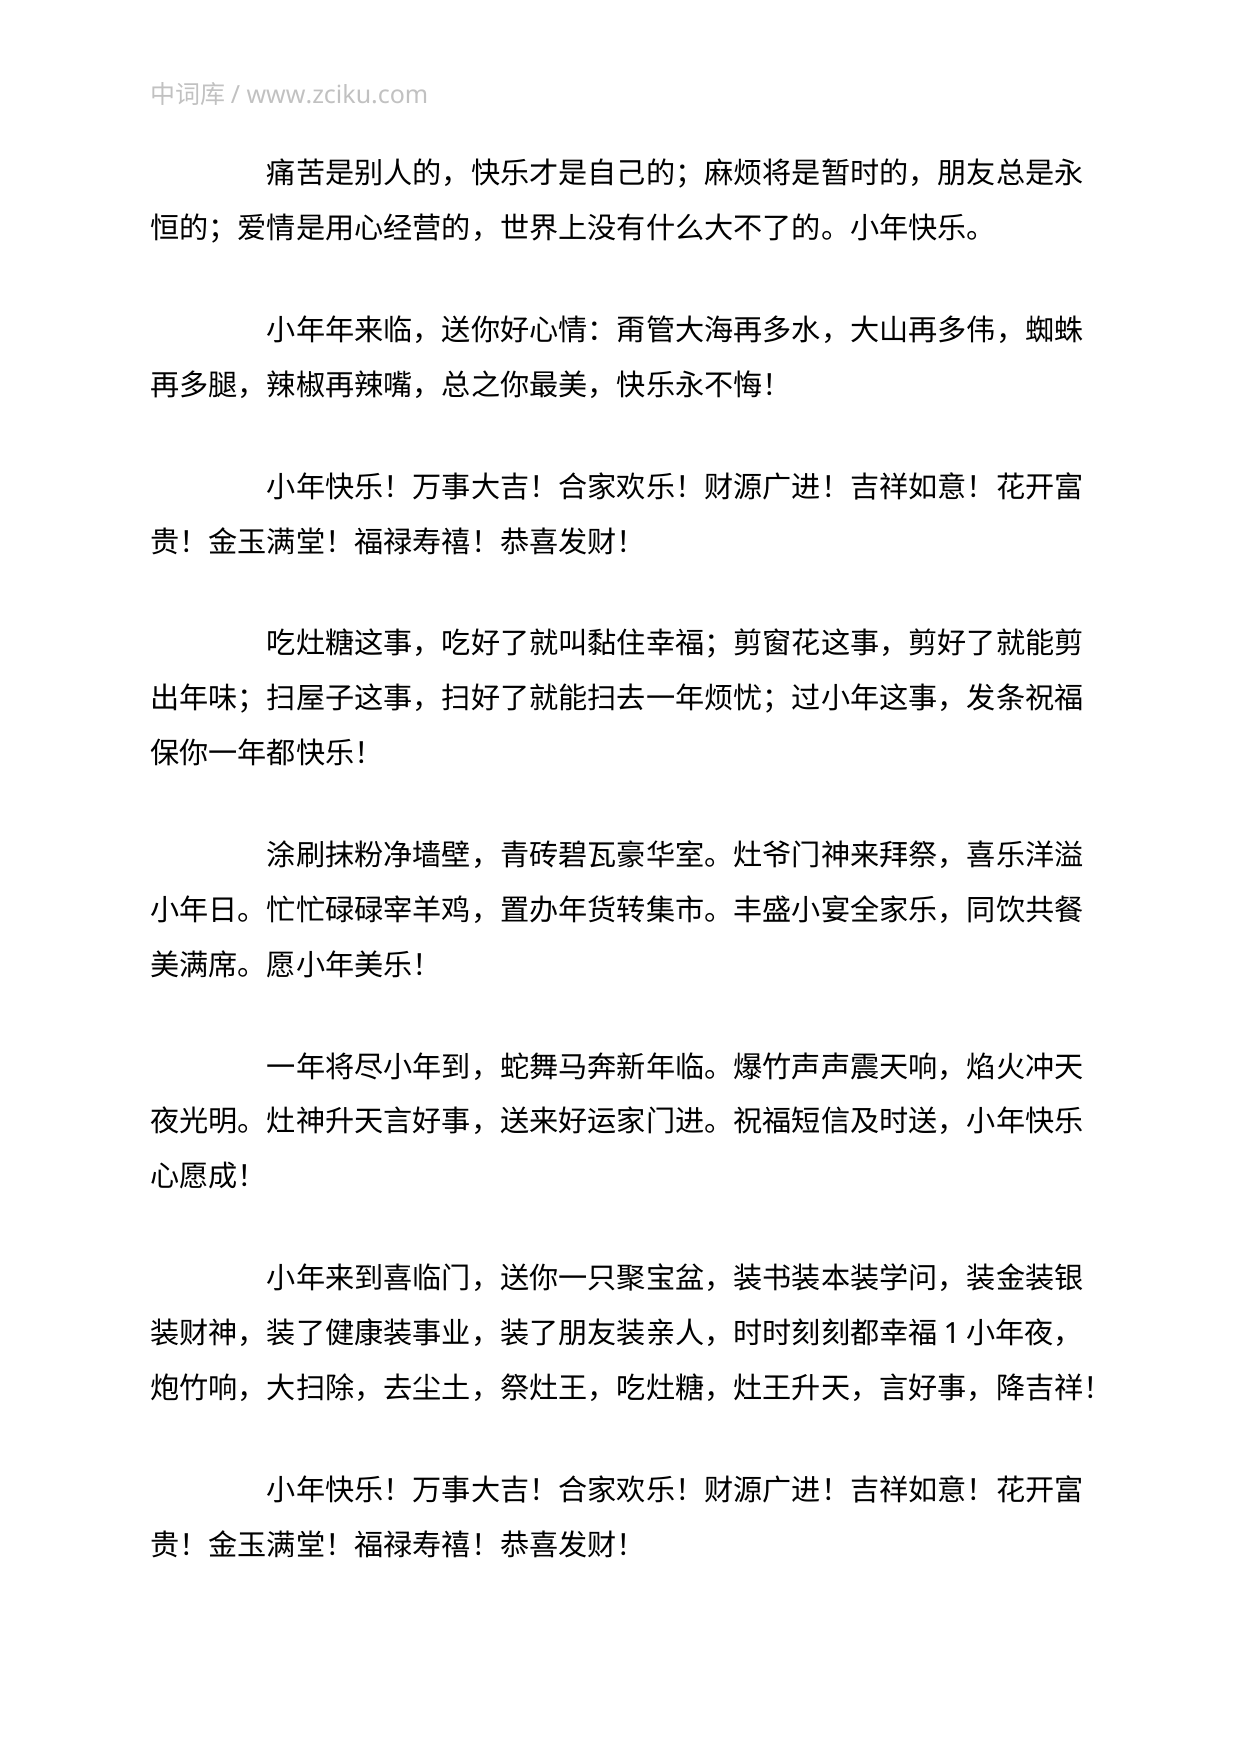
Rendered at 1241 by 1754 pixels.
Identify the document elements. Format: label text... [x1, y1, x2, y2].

text 痛苦是别人的，快乐才是自己的；麻烦将是暂时的，朋友总是永恒的；爱情是用心经营的，世界上没有什么大不了的。小年快乐。 [150, 150, 1090, 247]
text 小年快乐！万事大吉！合家欢乐！财源广进！吉祥如意！花开富贵！金玉满堂！福禄寿禧！恭喜发财！ [150, 463, 1090, 561]
text 小年来到喜临门，送你一只聚宝盆，装书装本装学问，装金装银装财神，装了健康装事业，装了朋友装亲人，时时刻刻都幸福1小年夜，炮竹响，大扫除，去尘土，祭灶王，吃灶糖，灶王升天，言好事，降吉祥！ [150, 1255, 1090, 1407]
text 吃灶糖这事，吃好了就叫黏住幸福；剪窗花这事，剪好了就能剪出年味；扫屋子这事，扫好了就能扫去一年烦忧；过小年这事，发条祝福保你一年都快乐！ [150, 620, 1090, 772]
text 涂刷抹粉净墙壁，青砖碧瓦豪华室。灶爷门神来拜祭，喜乐洋溢小年日。忙忙碌碌宰羊鸡，置办年货转集市。丰盛小宴全家乐，同饮共餐美满席。愿小年美乐！ [150, 832, 1090, 984]
text 小年年来临，送你好心情：甭管大海再多水，大山再多伟，蜘蛛再多腿，辣椒再辣嘴，总之你最美，快乐永不悔！ [150, 307, 1090, 404]
text 一年将尽小年到，蛇舞马奔新年临。爆竹声声震天响，焰火冲天夜光明。灶神升天言好事，送来好运家门进。祝福短信及时送，小年快乐心愿成！ [150, 1043, 1090, 1195]
text 小年快乐！万事大吉！合家欢乐！财源广进！吉祥如意！花开富贵！金玉满堂！福禄寿禧！恭喜发财！ [150, 1466, 1090, 1563]
